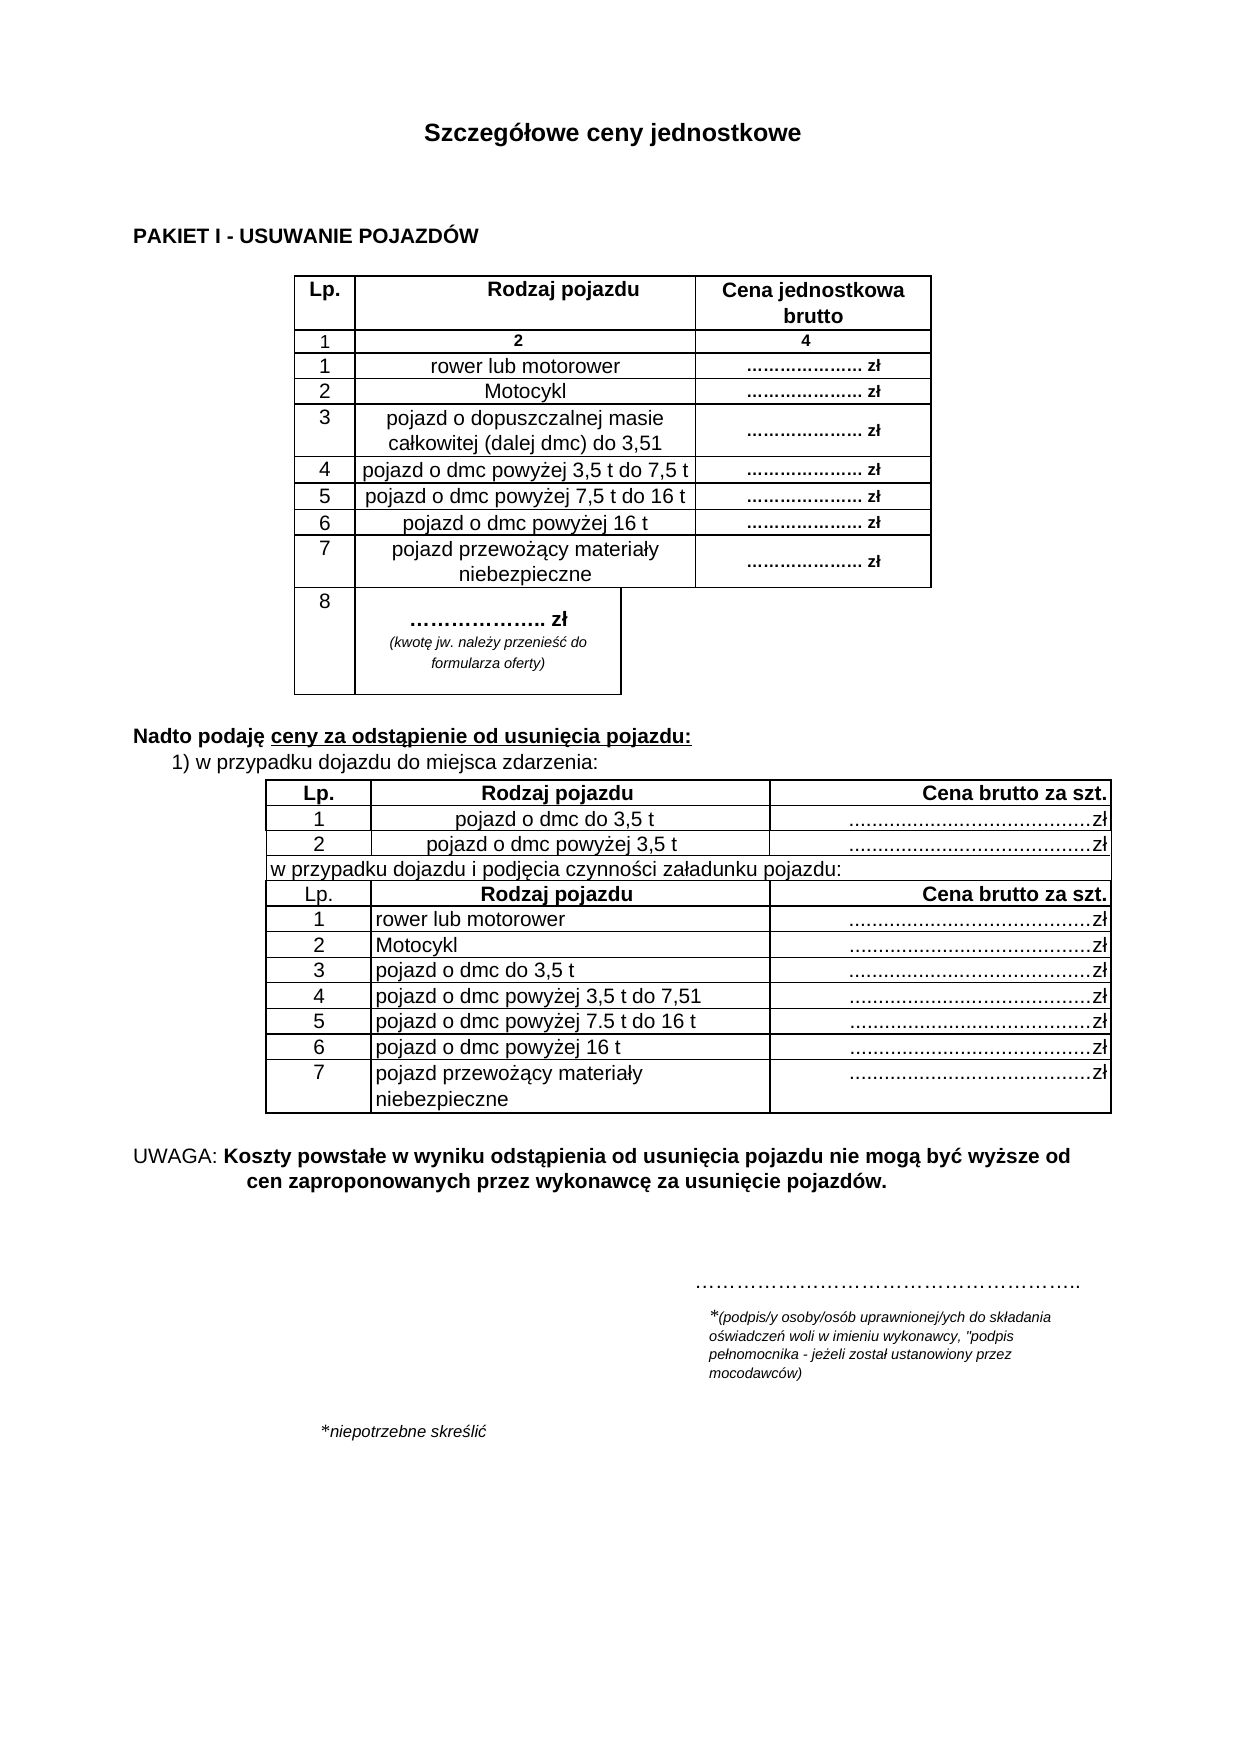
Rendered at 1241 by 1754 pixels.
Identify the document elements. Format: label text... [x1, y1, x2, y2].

table_cell 1 [295, 331, 354, 352]
table_cell 1 [295, 354, 354, 377]
table_cell 6 [295, 510, 354, 534]
table_cell 3 [295, 405, 354, 456]
table_cell pojazd o dmc powyżej 16 t [372, 1035, 769, 1058]
table_cell pojazd o dmc powyżej 7,5 t do 16 t [356, 484, 695, 509]
table_header Cena jednostkowa brutto [696, 277, 930, 329]
table_cell 4 [267, 983, 370, 1007]
table_cell pojazd przewożący materiały niebezpieczne [356, 536, 695, 587]
table_cell zł [771, 958, 1110, 982]
table_cell rower lub motorower [372, 907, 769, 931]
table_cell 5 [295, 484, 354, 509]
table_cell ………………… zł [696, 510, 930, 534]
table_cell zł [771, 983, 1110, 1007]
table_cell 2 [267, 831, 371, 855]
table_cell pojazd o dmc powyżej 7.5 t do 16 t [372, 1009, 769, 1033]
table_cell zł [771, 1060, 1110, 1112]
table_header Rodzaj pojazdu [356, 277, 695, 329]
table_header Lp. [295, 277, 354, 329]
table_cell zł [770, 831, 1111, 855]
table_cell w przypadku dojazdu i podjęcia czynności załadunku pojazdu: [267, 855, 1111, 880]
table_header Cena brutto za szt. [771, 781, 1110, 805]
table_cell pojazd o dmc powyżej 3,5 t [372, 831, 769, 855]
table_cell pojazd o dmc powyżej 3,5 t do 7,5 t [356, 457, 695, 482]
table_cell pojazd o dmc powyżej 16 t [356, 510, 695, 534]
table_cell ………………… zł [696, 536, 930, 587]
table_cell zł [771, 932, 1110, 956]
table_cell 2 [267, 932, 370, 956]
text PAKIET I - USUWANIE POJAZDÓW [133, 224, 1093, 248]
table_cell Cena brutto za szt. [771, 881, 1110, 905]
table_cell pojazd o dmc powyżej 3,5 t do 7,51 [372, 983, 769, 1007]
text *niepotrzebne skreślić [133, 1420, 1093, 1441]
text Nadto podaję ceny za odstąpienie od usunięcia pojazdu: [133, 724, 1093, 748]
table_cell 7 [267, 1060, 370, 1112]
table_cell 6 [267, 1035, 370, 1058]
table_cell 8 [295, 588, 354, 694]
table_cell ………………… zł [696, 457, 930, 482]
table_cell 2 [356, 331, 695, 352]
table_cell pojazd o dmc do 3,5 t [372, 806, 769, 830]
table_cell Rodzaj pojazdu [372, 881, 769, 905]
table_cell 4 [696, 331, 930, 352]
table_cell ………………… zł [696, 354, 930, 377]
table_cell zł [771, 806, 1110, 830]
table_cell zł [771, 1035, 1110, 1058]
text UWAGA: Koszty powstałe w wyniku odstąpienia od usunięcia pojazdu nie mogą być wyższe od cen zaproponowanych przez wykonawcę za usunięcie pojazdów. [133, 1143, 1093, 1194]
text oświadczeń woli w imieniu wykonawcy, "podpis pełnomocnika - jeżeli został ustanowiony przez mocodawców) [709, 1326, 1093, 1382]
table_cell ………………… zł [696, 405, 930, 456]
table_cell 2 [295, 379, 354, 403]
text 1) w przypadku dojazdu do miejsca zdarzenia: [171, 750, 1093, 774]
table_cell zł [771, 907, 1110, 931]
table_cell Lp. [267, 881, 370, 905]
table_cell ………………… zł [696, 484, 930, 509]
table_cell 3 [267, 958, 370, 982]
table_header Rodzaj pojazdu [372, 781, 769, 805]
table_cell pojazd przewożący materiały niebezpieczne [372, 1060, 769, 1112]
table_cell 5 [267, 1009, 370, 1033]
text Szczegółowe ceny jednostkowe [133, 118, 1093, 147]
table_cell 4 [295, 457, 354, 482]
table_cell 7 [295, 536, 354, 587]
table_cell Motocykl [372, 932, 769, 956]
table_cell pojazd o dmc do 3,5 t [372, 958, 769, 982]
table_cell pojazd o dopuszczalnej masie całkowitej (dalej dmc) do 3,51 [356, 405, 695, 456]
table_cell zł [771, 1009, 1110, 1033]
table_cell rower lub motorower [356, 354, 695, 377]
table_cell 1 [267, 907, 370, 931]
table_header Lp. [267, 781, 370, 805]
table_cell ………………… zł [696, 379, 930, 403]
table_cell ……………….. zł (kwotę jw. należy przenieść do formularza oferty) [356, 588, 620, 694]
text ……………………………………………….. [694, 1269, 1093, 1294]
text *(podpis/y osoby/osób uprawnionej/ych do składania [709, 1308, 1093, 1326]
table_cell 1 [267, 806, 370, 830]
table_cell Motocykl [356, 379, 695, 403]
